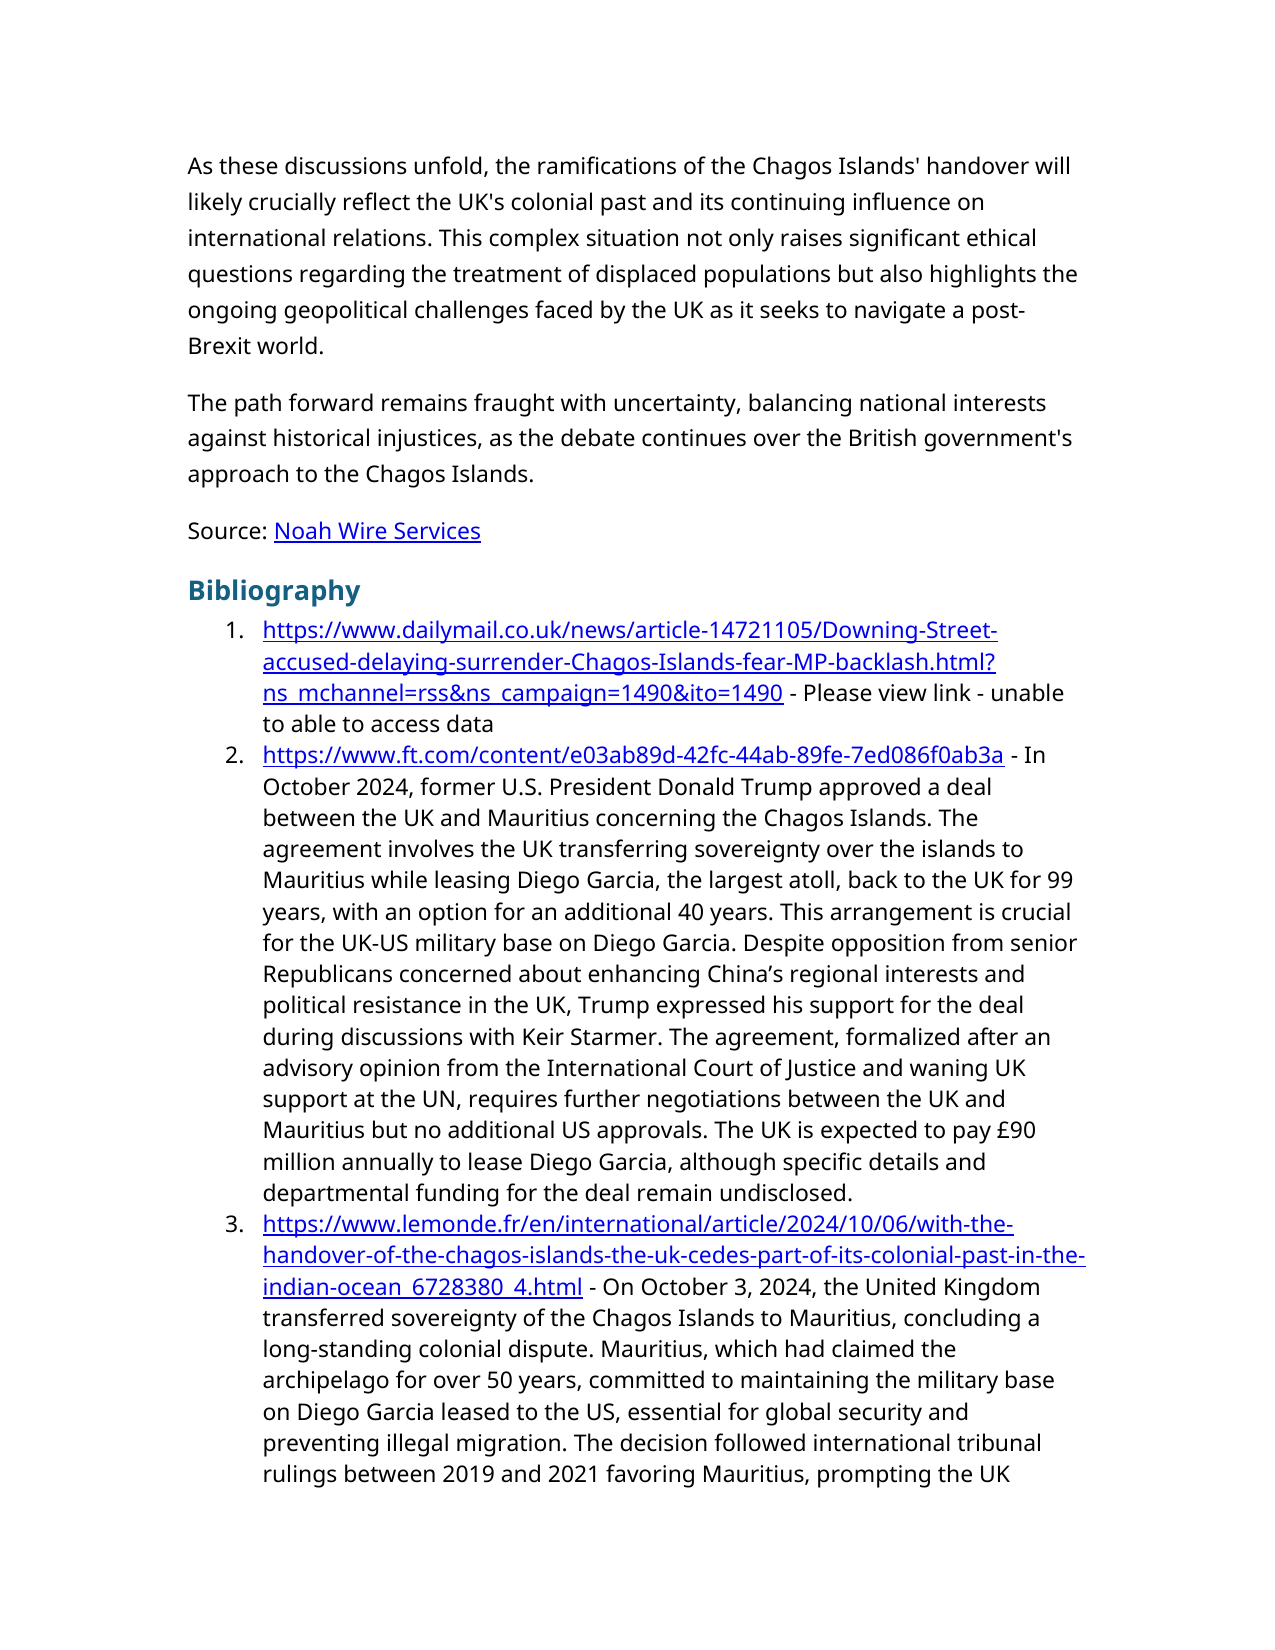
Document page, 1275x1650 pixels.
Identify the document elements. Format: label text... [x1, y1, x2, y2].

text The path forward remains fraught with uncertainty, balancing national interests against historical injustices, as the debate continues over the British government's approach to the Chagos Islands. [187, 386, 1087, 489]
list https://www.dailymail.co.uk/news/article-14721105/Downing-Street-accused-delaying-surrender-Chagos-Islands-fear-MP-backlash.html?ns_mchannel=rss&ns_campaign=1490&ito=1490 - Please view link - unable to able to access data [225, 614, 1087, 739]
subtitle Bibliography [187, 572, 1087, 609]
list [225, 1208, 1087, 1489]
text Source: Noah Wire Services [187, 515, 1087, 546]
list https://www.ft.com/content/e03ab89d-42fc-44ab-89fe-7ed086f0ab3a - In October 2024, former U.S. President Donald Trump approved a deal between the UK and Mauritius concerning the Chagos Islands. The agreement involves the UK transferring sovereignty over the islands to Mauritius while leasing Diego Garcia, the largest atoll, back to the UK for 99 years, with an option for an additional 40 years. This arrangement is crucial for the UK-US military base on Diego Garcia. Despite opposition from senior Republicans concerned about enhancing China’s regional interests and political resistance in the UK, Trump expressed his support for the deal during discussions with Keir Starmer. The agreement, formalized after an advisory opinion from the International Court of Justice and waning UK support at the UN, requires further negotiations between the UK and Mauritius but no additional US approvals. The UK is expected to pay £90 million annually to lease Diego Garcia, although specific details and departmental funding for the deal remain undisclosed. [225, 739, 1087, 1208]
text As these discussions unfold, the ramifications of the Chagos Islands' handover will likely crucially reflect the UK's colonial past and its continuing influence on international relations. This complex situation not only raises significant ethical questions regarding the treatment of displaced populations but also highlights the ongoing geopolitical challenges faced by the UK as it seeks to navigate a post-Brexit world. [187, 150, 1087, 361]
